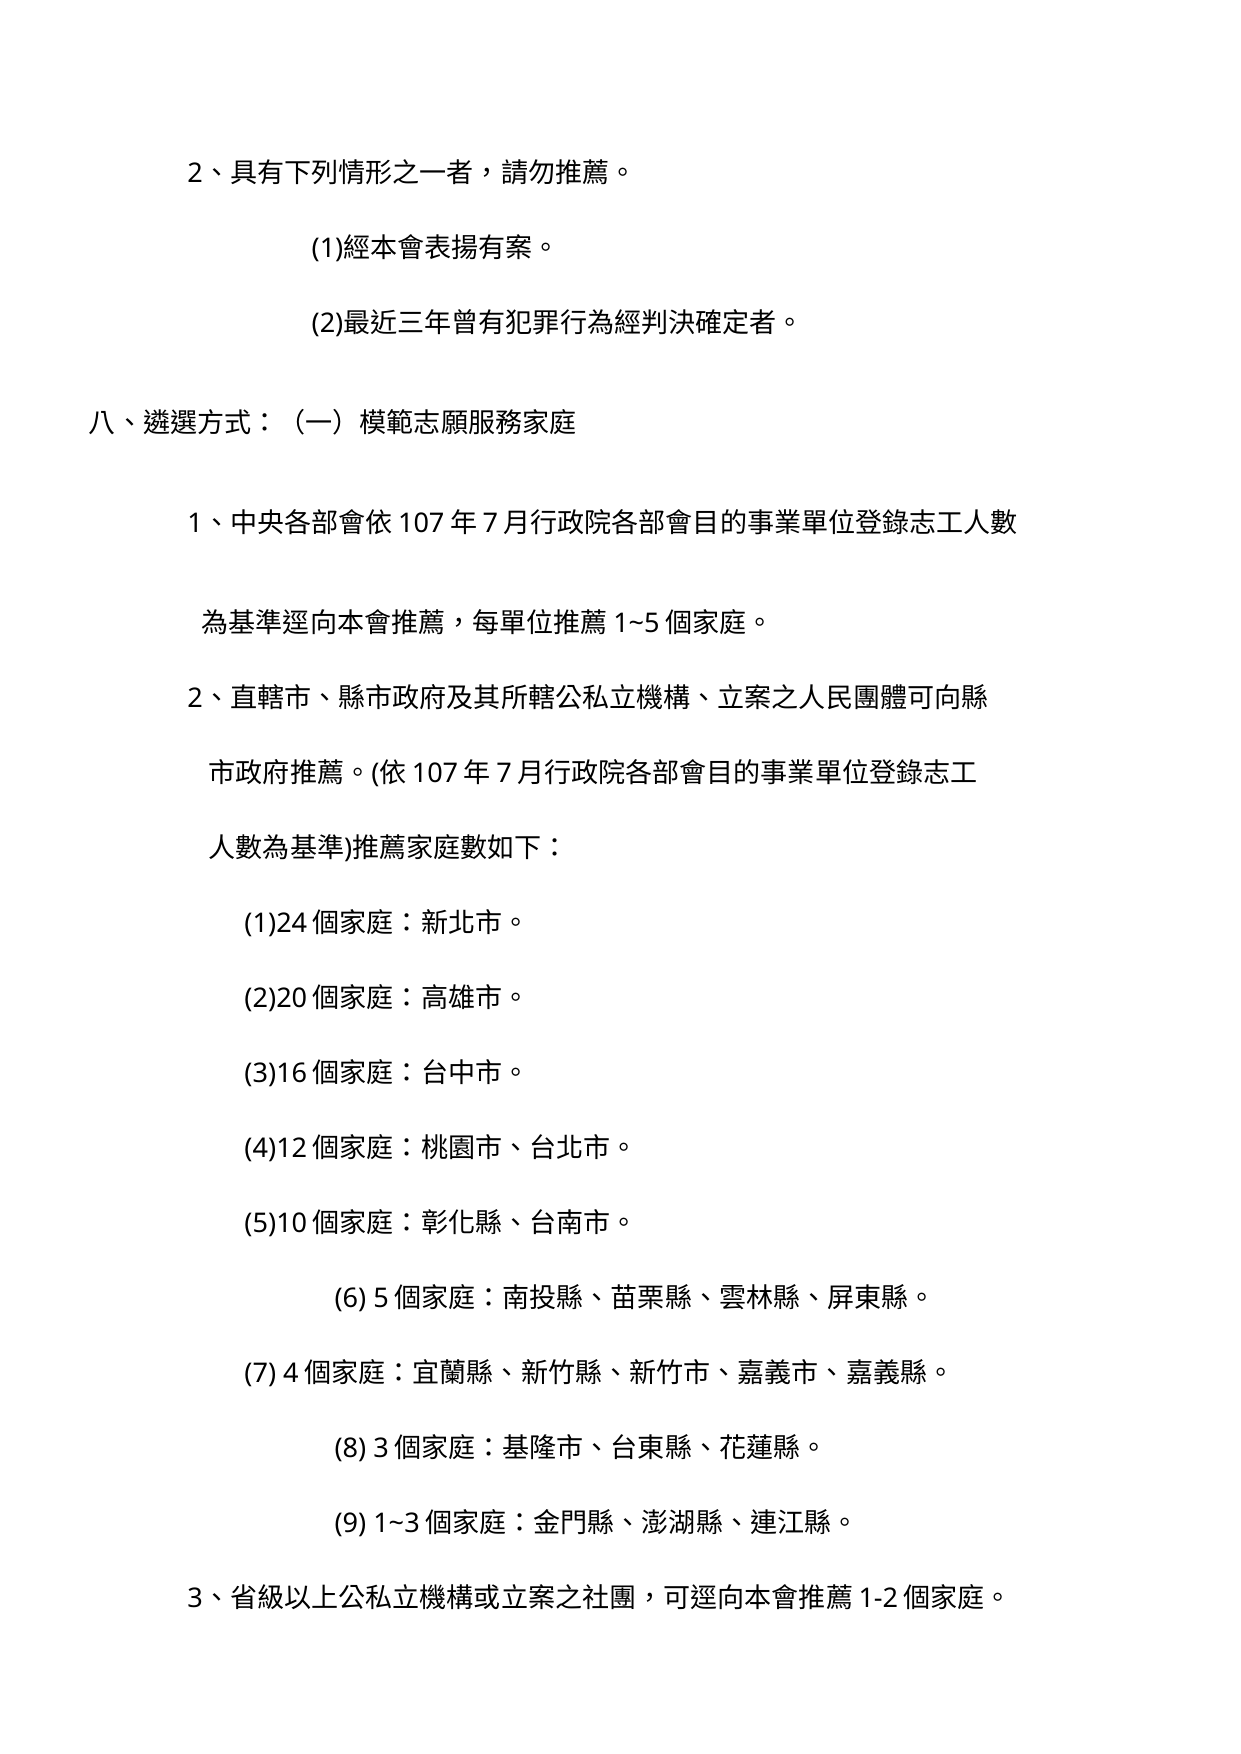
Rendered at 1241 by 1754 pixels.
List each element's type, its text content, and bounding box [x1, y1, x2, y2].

text 2、直轄市、縣市政府及其所轄公私立機構、立案之人民團體可向縣 [89, 658, 1152, 733]
text 市政府推薦。(依107年7月行政院各部會目的事業單位登錄志工 [89, 733, 1152, 808]
text 2、具有下列情形之一者，請勿推薦。 [89, 133, 1152, 208]
list (3)16個家庭：台中市。 [139, 1033, 1152, 1108]
list (8) 3個家庭：基隆市、台東縣、花蓮縣。 [139, 1408, 1152, 1483]
text 為基準逕向本會推薦，每單位推薦1~5個家庭。 [89, 583, 1152, 658]
text 3、省級以上公私立機構或立案之社團，可逕向本會推薦1-2個家庭。 [89, 1558, 1152, 1633]
text (2)最近三年曾有犯罪行為經判決確定者。 [89, 283, 1152, 358]
text 1、中央各部會依107年7月行政院各部會目的事業單位登錄志工人數 [89, 483, 1152, 558]
list (6) 5個家庭：南投縣、苗栗縣、雲林縣、屏東縣。 [139, 1258, 1152, 1333]
list (7) 4個家庭：宜蘭縣、新竹縣、新竹市、嘉義市、嘉義縣。 [139, 1333, 1152, 1408]
text 八、遴選方式：（一）模範志願服務家庭 [89, 383, 1152, 458]
list (2)20個家庭：高雄市。 [139, 958, 1152, 1033]
text (1)經本會表揚有案。 [89, 208, 1152, 283]
list (4)12個家庭：桃園市、台北市。 [139, 1108, 1152, 1183]
list (5)10個家庭：彰化縣、台南市。 [139, 1183, 1152, 1258]
text 人數為基準)推薦家庭數如下： [89, 808, 1152, 883]
list (1)24個家庭：新北市。 [139, 883, 1152, 958]
list (9) 1~3個家庭：金門縣、澎湖縣、連江縣。 [139, 1483, 1152, 1558]
